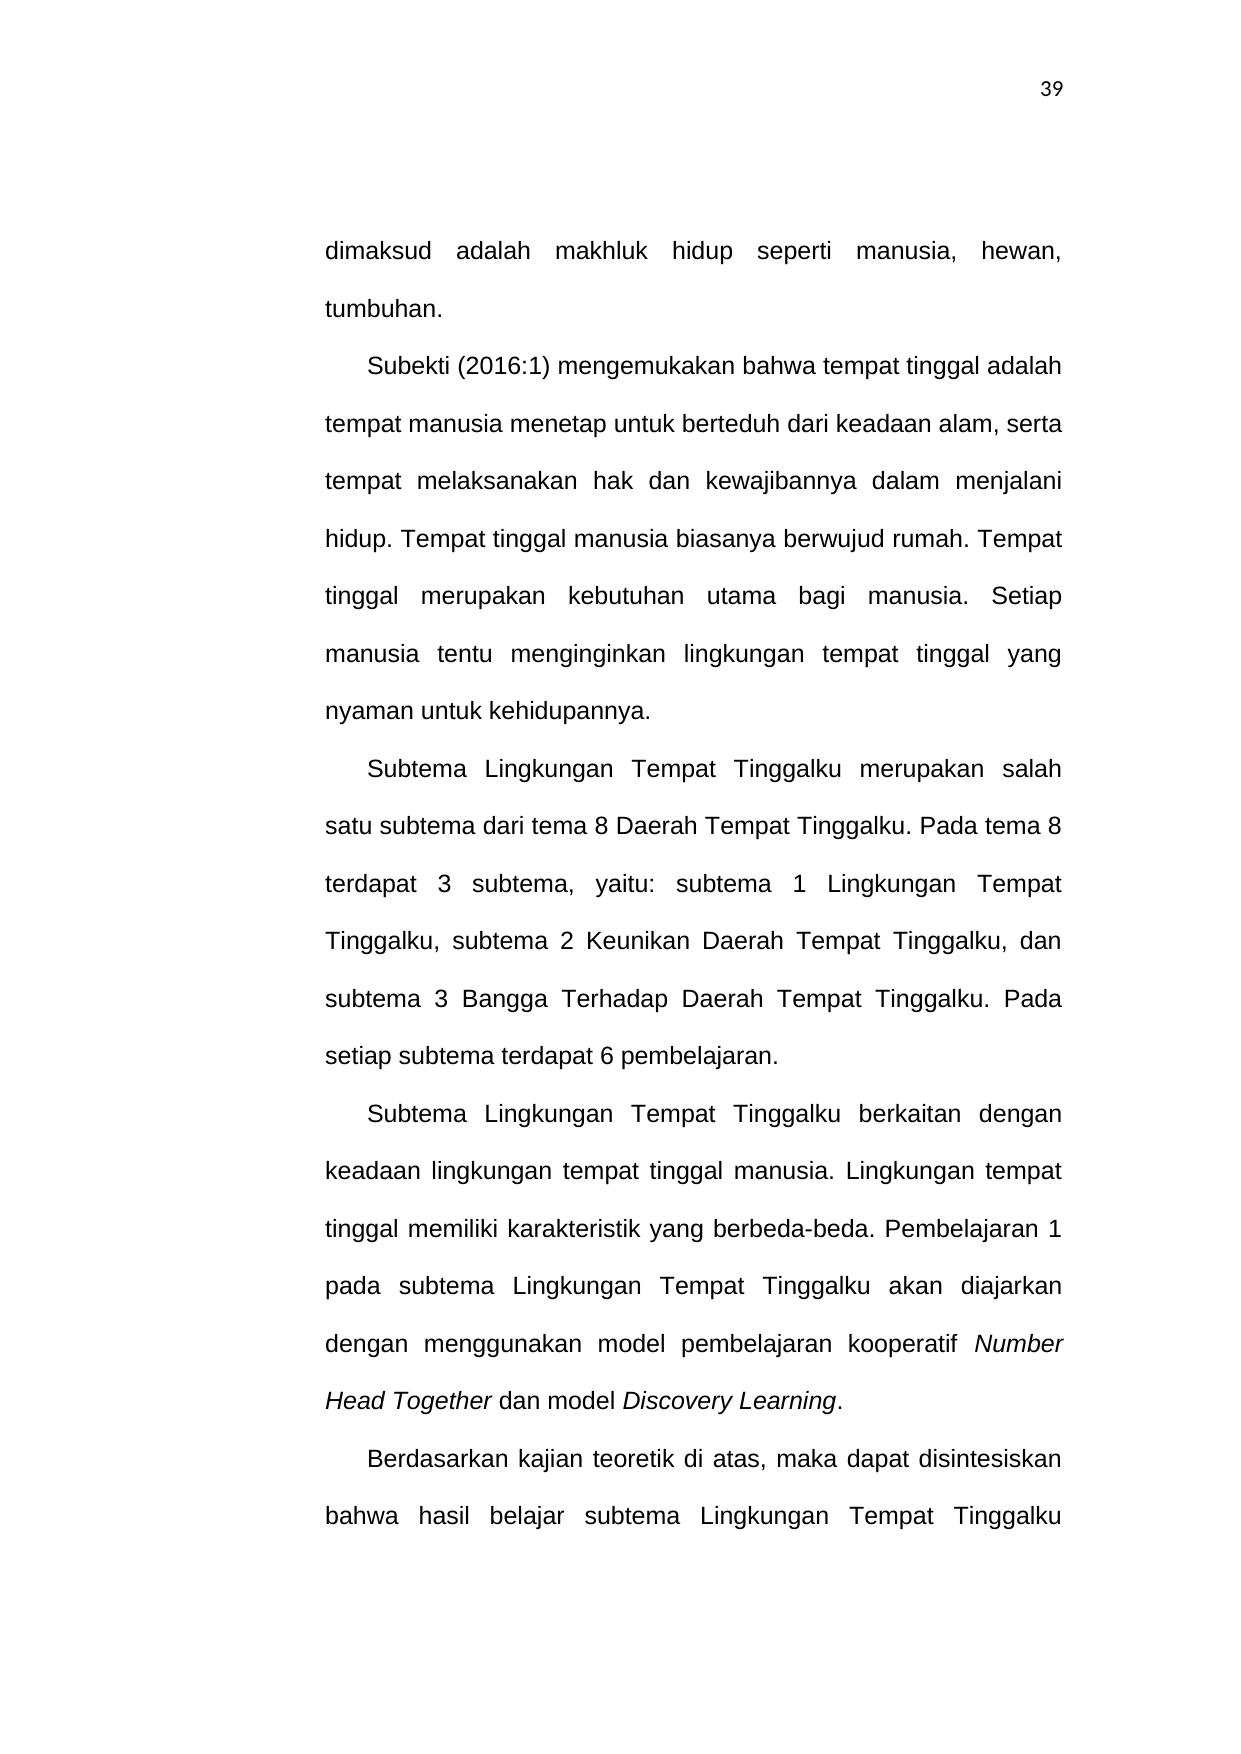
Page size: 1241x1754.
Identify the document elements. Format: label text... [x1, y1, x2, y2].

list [325, 1444, 1063, 1530]
list Subekti (2016:1) mengemukakan bahwa tempat tinggal adalah tempat manusia menetap untuk berteduh dari keadaan alam, serta tempat melaksanakan hak dan kewajibannya dalam menjalani hidup. Tempat tinggal manusia biasanya berwujud rumah. Tempat tinggal merupakan kebutuhan utama bagi manusia. Setiap manusia tentu menginginkan lingkungan tempat tinggal yang nyaman untuk kehidupannya. [325, 351, 1063, 725]
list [325, 236, 1063, 322]
list Subtema Lingkungan Tempat Tinggalku berkaitan dengan keadaan lingkungan tempat tinggal manusia. Lingkungan tempat tinggal memiliki karakteristik yang berbeda-beda. Pembelajaran 1 pada subtema Lingkungan Tempat Tinggalku akan diajarkan dengan menggunakan model pembelajaran kooperatif Number Head Together dan model Discovery Learning. [325, 1099, 1063, 1415]
list Subtema Lingkungan Tempat Tinggalku merupakan salah satu subtema dari tema 8 Daerah Tempat Tinggalku. Pada tema 8 terdapat 3 subtema, yaitu: subtema 1 Lingkungan Tempat Tinggalku, subtema 2 Keunikan Daerah Tempat Tinggalku, dan subtema 3 Bangga Terhadap Daerah Tempat Tinggalku. Pada setiap subtema terdapat 6 pembelajaran. [325, 754, 1063, 1070]
